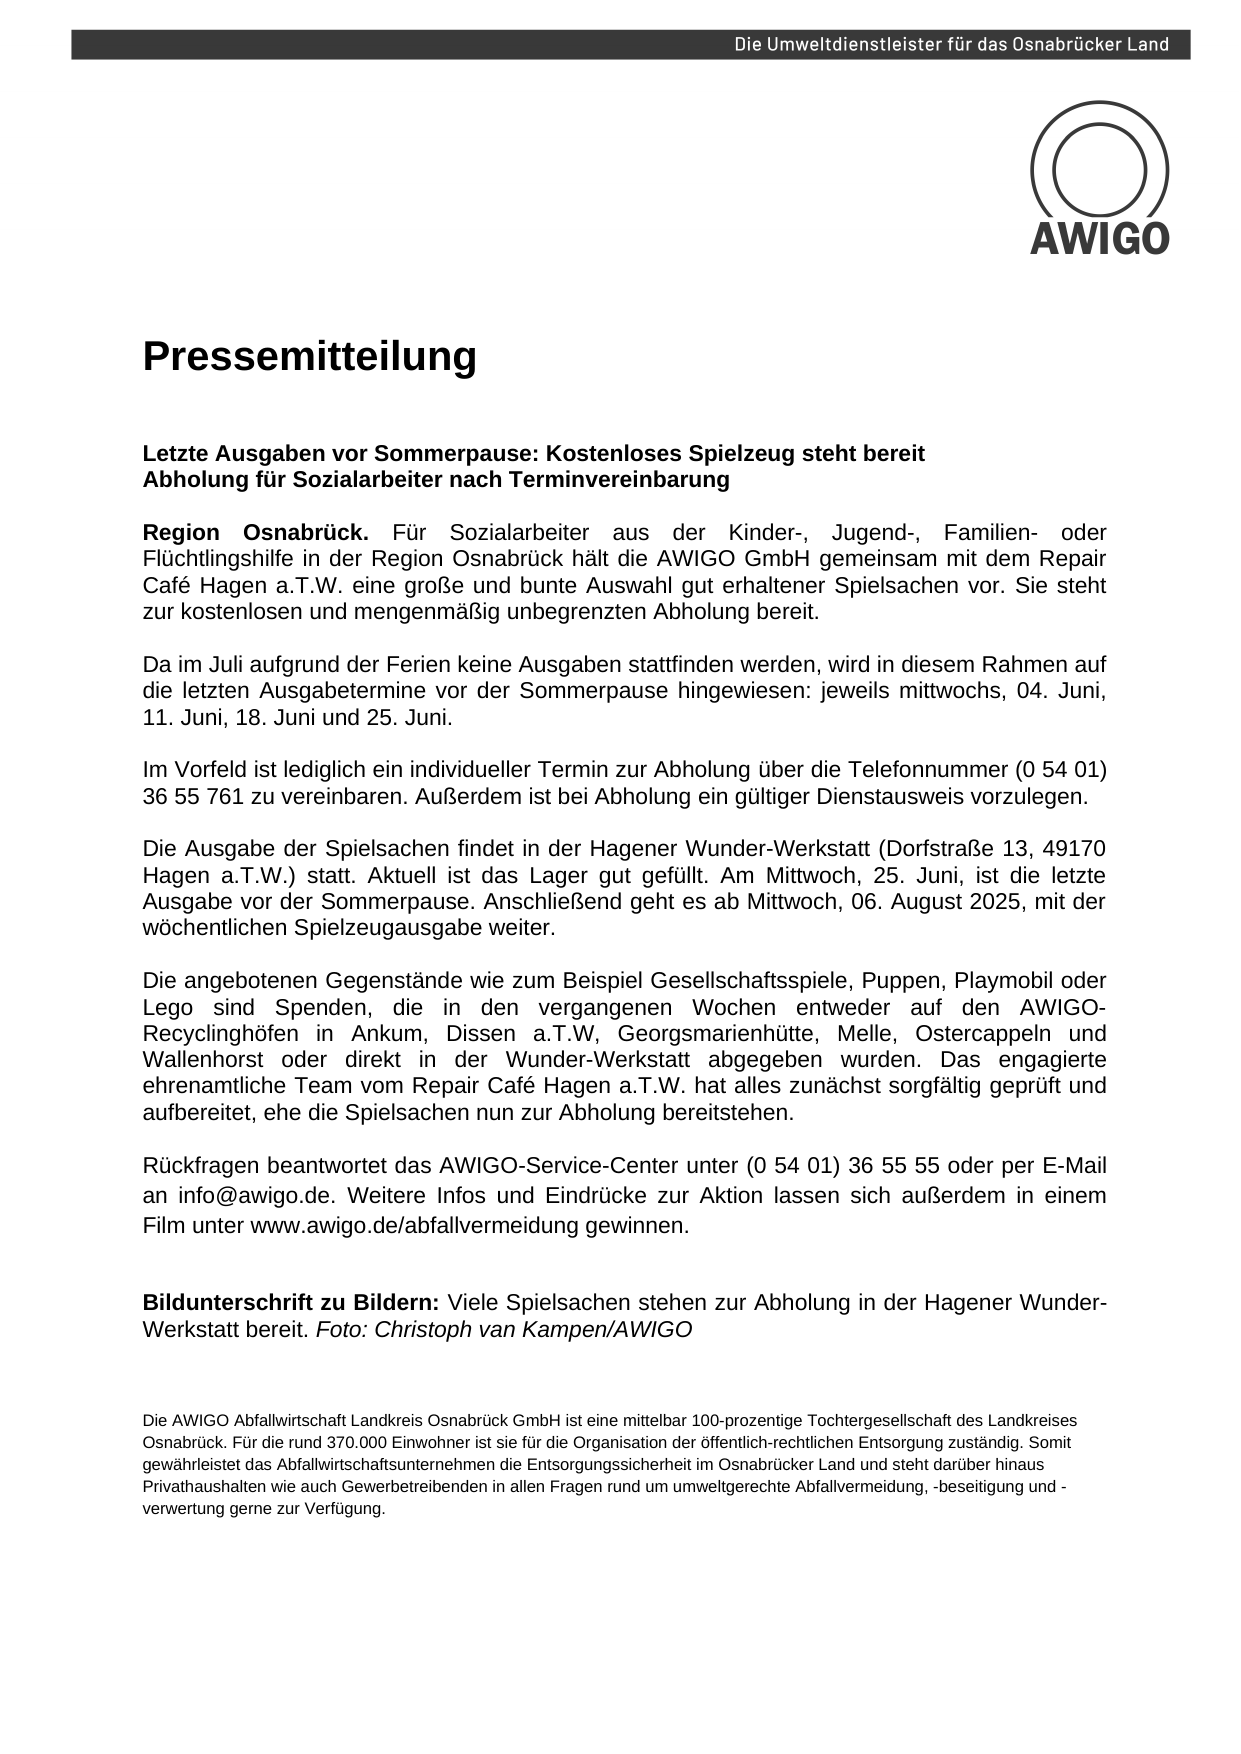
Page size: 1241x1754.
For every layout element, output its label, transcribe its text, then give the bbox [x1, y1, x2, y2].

text Abholung für Sozialarbeiter nach Terminvereinbarung [142, 466, 1107, 493]
text Pressemitteilung [142, 331, 1107, 379]
text Die Ausgabe der Spielsachen findet in der Hagener Wunder-Werkstatt (Dorfstraße 13, 49170 Hagen a.T.W.) statt. Aktuell ist das Lager gut gefüllt. Am Mittwoch, 25. Juni, ist die letzte Ausgabe vor der Sommerpause. Anschließend geht es ab Mittwoch, 06. August 2025, mit der wöchentlichen Spielzeugausgabe weiter. [142, 835, 1107, 941]
text Da im Juli aufgrund der Ferien keine Ausgaben stattfinden werden, wird in diesem Rahmen auf die letzten Ausgabetermine vor der Sommerpause hingewiesen: jeweils mittwochs, 04. Juni, 11. Juni, 18. Juni und 25. Juni. [142, 651, 1107, 730]
text Bildunterschrift zu Bildern: Viele Spielsachen stehen zur Abholung in der Hagener Wunder-Werkstatt bereit. Foto: Christoph van Kampen/AWIGO [142, 1289, 1107, 1342]
text Region Osnabrück. Für Sozialarbeiter aus der Kinder-, Jugend-, Familien- oder Flüchtlingshilfe in der Region Osnabrück hält die AWIGO GmbH gemeinsam mit dem Repair Café Hagen a.T.W. eine große und bunte Auswahl gut erhaltener Spielsachen vor. Sie steht zur kostenlosen und mengenmäßig unbegrenzten Abholung bereit. [142, 519, 1107, 624]
text Die AWIGO Abfallwirtschaft Landkreis Osnabrück GmbH ist eine mittelbar 100-prozentige Tochtergesellschaft des Landkreises Osnabrück. Für die rund 370.000 Einwohner ist sie für die Organisation der öffentlich-rechtlichen Entsorgung zuständig. Somit gewährleistet das Abfallwirtschaftsunternehmen die Entsorgungssicherheit im Osnabrücker Land und steht darüber hinaus Privathaushalten wie auch Gewerbetreibenden in allen Fragen rund um umweltgerechte Abfallvermeidung, -beseitigung und -verwertung gerne zur Verfügung. [142, 1411, 1107, 1518]
picture [0, 0, 1240, 275]
text Letzte Ausgaben vor Sommerpause: Kostenloses Spielzeug steht bereit [142, 440, 1107, 466]
text Im Vorfeld ist lediglich ein individueller Termin zur Abholung über die Telefonnummer (0 54 01) 36 55 761 zu vereinbaren. Außerdem ist bei Abholung ein gültiger Dienstausweis vorzulegen. [142, 756, 1107, 809]
text Die angebotenen Gegenstände wie zum Beispiel Gesellschaftsspiele, Puppen, Playmobil oder Lego sind Spenden, die in den vergangenen Wochen entweder auf den AWIGO-Recyclinghöfen in Ankum, Dissen a.T.W, Georgsmarienhütte, Melle, Ostercappeln und Wallenhorst oder direkt in der Wunder-Werkstatt abgegeben wurden. Das engagierte ehrenamtliche Team vom Repair Café Hagen a.T.W. hat alles zunächst sorgfältig geprüft und aufbereitet, ehe die Spielsachen nun zur Abholung bereitstehen. [142, 967, 1107, 1125]
text Rückfragen beantwortet das AWIGO-Service-Center unter (0 54 01) 36 55 55 oder per E-Mail an info@awigo.de. Weitere Infos und Eindrücke zur Aktion lassen sich außerdem in einem Film unter www.awigo.de/abfallvermeidung gewinnen. [142, 1152, 1107, 1238]
